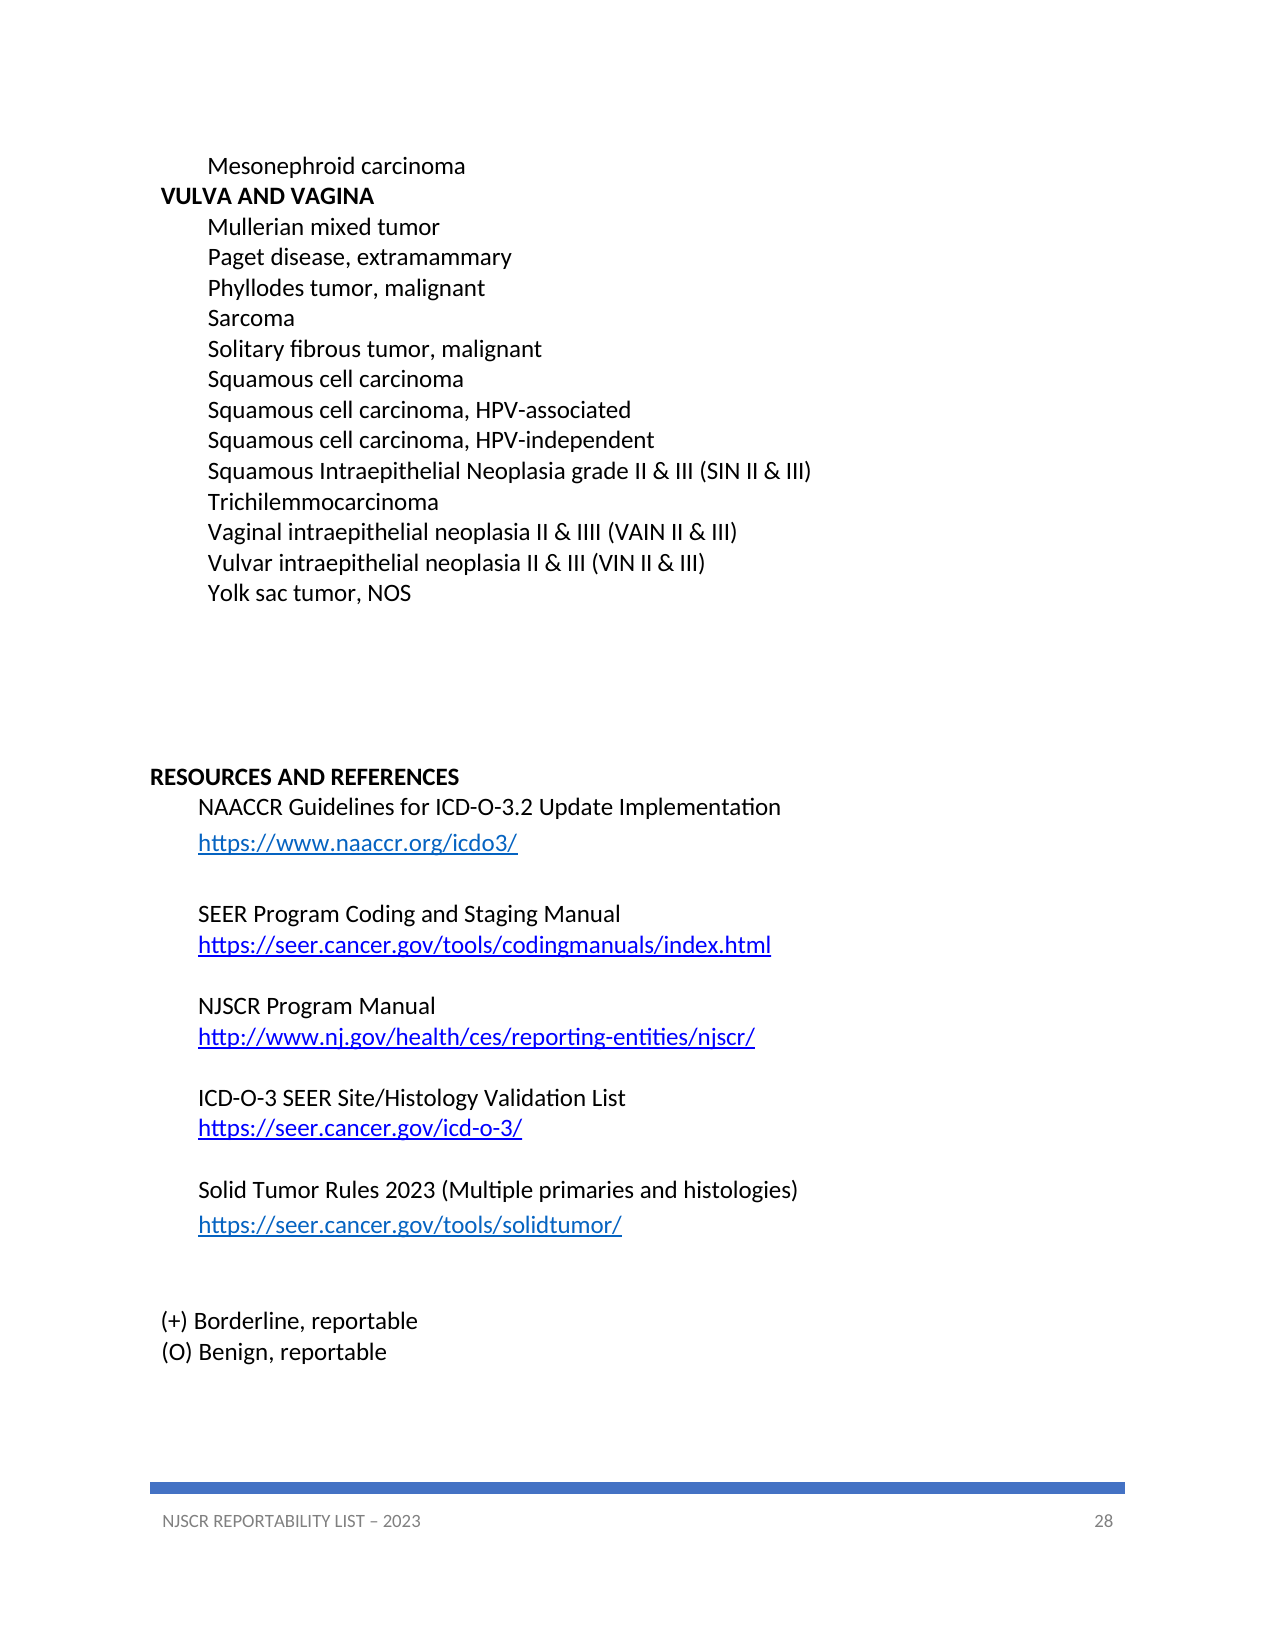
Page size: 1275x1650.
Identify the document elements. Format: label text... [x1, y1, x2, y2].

text VULVA AND VAGINA [161, 181, 1125, 211]
text Squamous cell carcinoma, HPV-associated [161, 394, 1125, 425]
text Mesonephroid carcinoma [207, 150, 656, 181]
text NJSCR Program Manual http://www.nj.gov/health/ces/reporting-entities/njscr/ [198, 990, 765, 1051]
text Squamous cell carcinoma, HPV-independent [161, 425, 1125, 455]
text (+) Borderline, reportable [160, 1306, 1125, 1336]
text ICD-O-3 SEER Site/Histology Validation List https://seer.cancer.gov/icd-o-3/ [198, 1082, 630, 1143]
text Trichilemmocarcinoma [208, 486, 796, 516]
text (O) Benign, reportable [150, 1336, 1125, 1367]
text Solitary fibrous tumor, malignant [161, 333, 1125, 364]
text Yolk sac tumor, NOS [208, 577, 624, 608]
text https://seer.cancer.gov/tools/solidtumor/ [196, 1209, 1125, 1239]
text Squamous Intraepithelial Neoplasia grade II & III (SIN II & III) [208, 455, 872, 486]
text RESOURCES AND REFERENCES [150, 761, 1125, 791]
text Squamous cell carcinoma [161, 364, 1125, 394]
text Sarcoma [208, 303, 554, 333]
text https://www.naaccr.org/icdo3/ [198, 827, 1067, 857]
text SEER Program Coding and Staging Manual https://seer.cancer.gov/tools/codingmanuals/index.html [198, 899, 1067, 960]
text NAACCR Guidelines for ICD-O-3.2 Update Implementation [198, 791, 825, 822]
text Paget disease, extramammary Phyllodes tumor, malignant [208, 242, 554, 303]
text Vaginal intraepithelial neoplasia II & IIII (VAIN II & III) [208, 516, 797, 547]
subtitle Solid Tumor Rules 2023 (Multiple primaries and histologies) [198, 1174, 1125, 1205]
text Mullerian mixed tumor [207, 211, 656, 242]
text Vulvar intraepithelial neoplasia II & III (VIN II & III) [208, 547, 759, 577]
